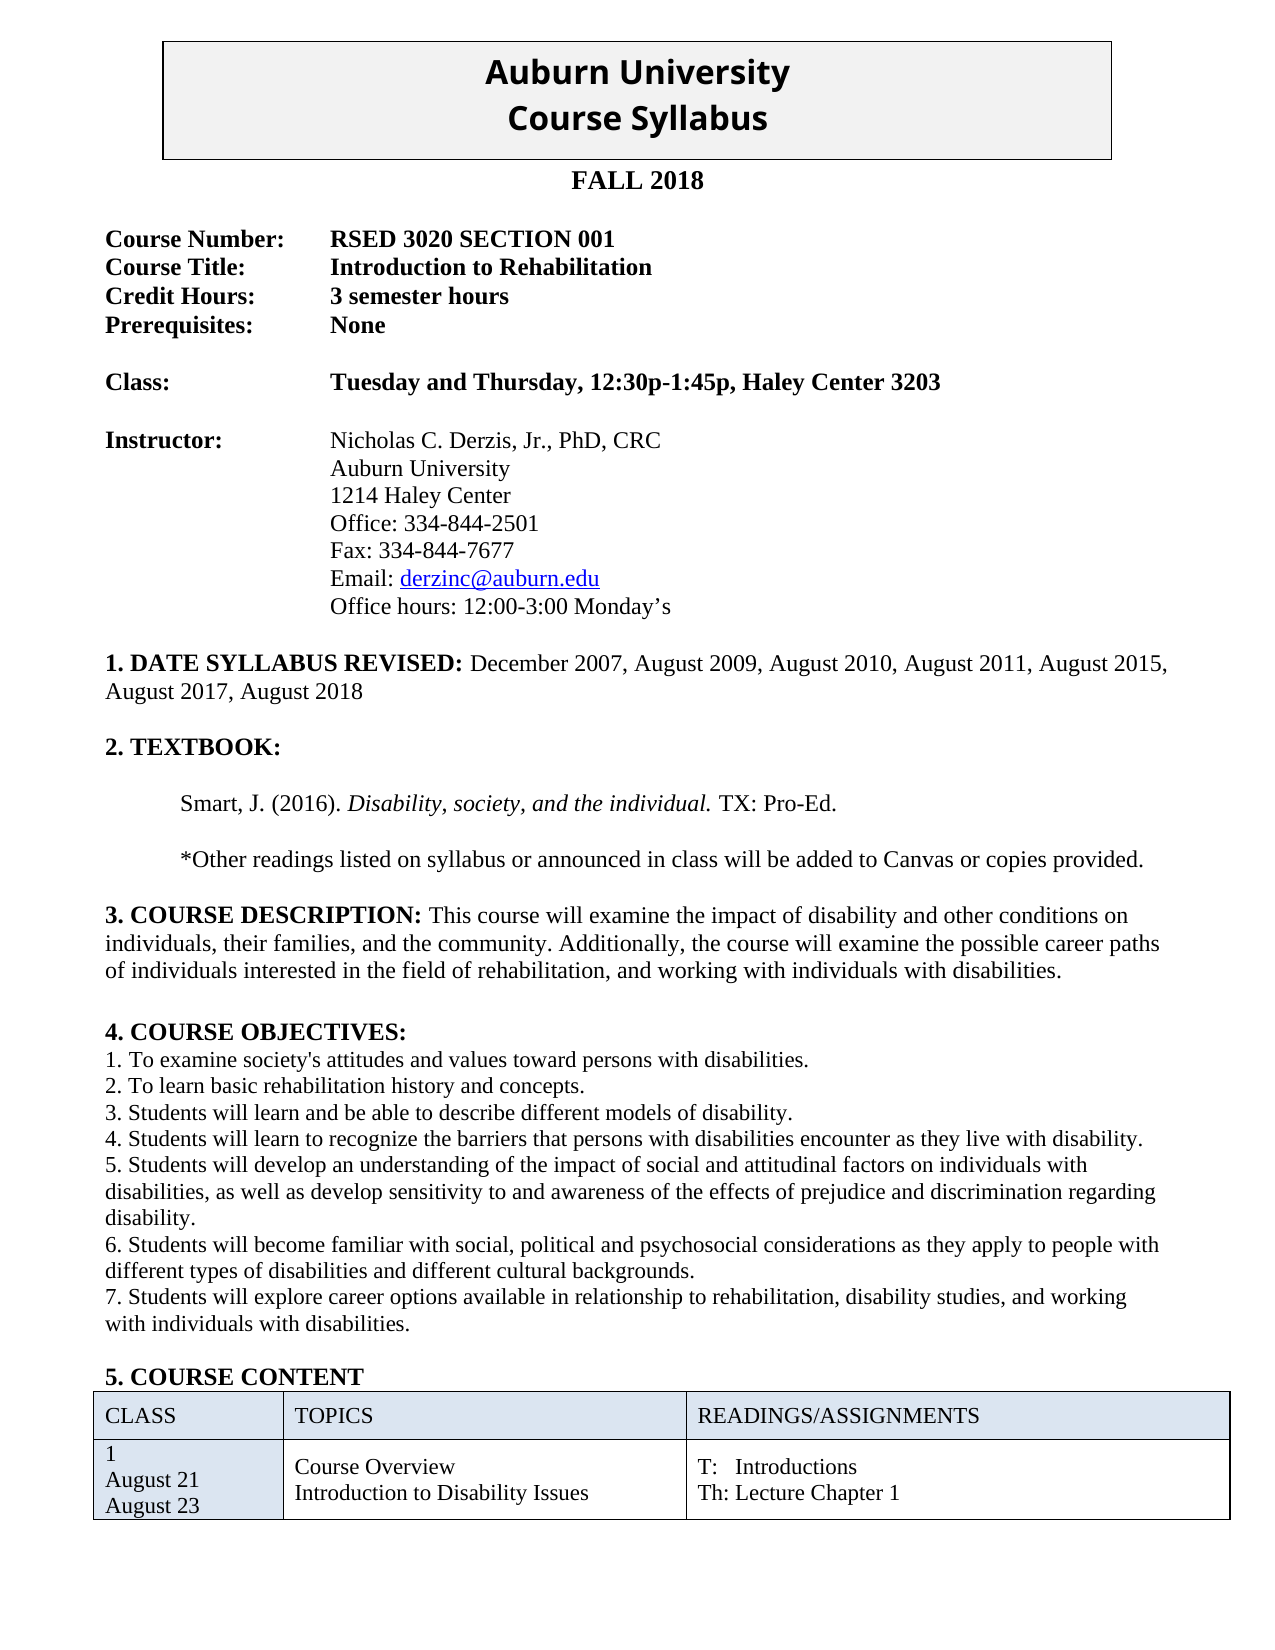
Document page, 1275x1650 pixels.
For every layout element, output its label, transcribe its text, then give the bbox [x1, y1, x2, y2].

text Class: Tuesday and Thursday, 12:30p-1:45p, Haley Center 3203 [105, 367, 1170, 396]
text 2. To learn basic rehabilitation history and concepts. [105, 1072, 1170, 1099]
text 5. COURSE CONTENT [105, 1362, 1170, 1391]
text FALL 2018 [105, 164, 1170, 195]
text Auburn University [255, 454, 1170, 481]
text 4. Students will learn to recognize the barriers that persons with disabilities encounter as they live with disability. [105, 1125, 1170, 1152]
text Office hours: 12:00-3:00 Monday’s [255, 592, 1170, 619]
table_header READINGS/ASSIGNMENTS [687, 1392, 1229, 1439]
text Course Number: RSED 3020 SECTION 001 [105, 224, 1170, 252]
text 4. COURSE OBJECTIVES: [105, 1017, 1170, 1046]
text 5. Students will develop an understanding of the impact of social and attitudinal factors on individuals with disabilities, as well as develop sensitivity to and awareness of the effects of prejudice and discrimination regarding disability. [105, 1152, 1170, 1231]
text 3. Students will learn and be able to describe different models of disability. [105, 1099, 1170, 1125]
text 6. Students will become familiar with social, political and psychosocial considerations as they apply to people with different types of disabilities and different cultural backgrounds. [105, 1231, 1170, 1283]
text Instructor: Nicholas C. Derzis, Jr., PhD, CRC [105, 425, 1170, 454]
text Office: 334-844-2501 [255, 509, 1170, 536]
text Credit Hours: 3 semester hours [105, 281, 1170, 310]
text 7. Students will explore career options available in relationship to rehabilitation, disability studies, and working with individuals with disabilities. [105, 1283, 1170, 1336]
text 1. DATE SYLLABUS REVISED: December 2007, August 2009, August 2010, August 2011, August 2015, August 2017, August 2018 [105, 648, 1170, 704]
text *Other readings listed on syllabus or announced in class will be added to Canvas or copies provided. [105, 845, 1170, 872]
table_cell T: Introductions Th: Lecture Chapter 1 [687, 1440, 1229, 1519]
text Course Title: Introduction to Rehabilitation [105, 252, 1170, 281]
text Email: derzinc@auburn.edu [255, 564, 1170, 592]
text 1. To examine society's attitudes and values toward persons with disabilities. [105, 1046, 1170, 1072]
text 2. TEXTBOOK: [105, 732, 1170, 761]
table_header CLASS [94, 1392, 283, 1439]
text 3. COURSE DESCRIPTION: This course will examine the impact of disability and other conditions on individuals, their families, and the community. Additionally, the course will examine the possible career paths of individuals interested in the field of rehabilitation, and working with individuals with disabilities. [105, 900, 1170, 984]
text Fax: 334-844-7677 [255, 536, 1170, 564]
text Prerequisites: None [105, 310, 1170, 339]
table_header TOPICS [284, 1392, 686, 1439]
table_cell 1 August 21 August 23 [94, 1440, 283, 1519]
text 1214 Haley Center [255, 481, 1170, 509]
table_cell Course Overview Introduction to Disability Issues [284, 1440, 686, 1519]
text Smart, J. (2016). Disability, society, and the individual. TX: Pro-Ed. [105, 788, 1170, 817]
